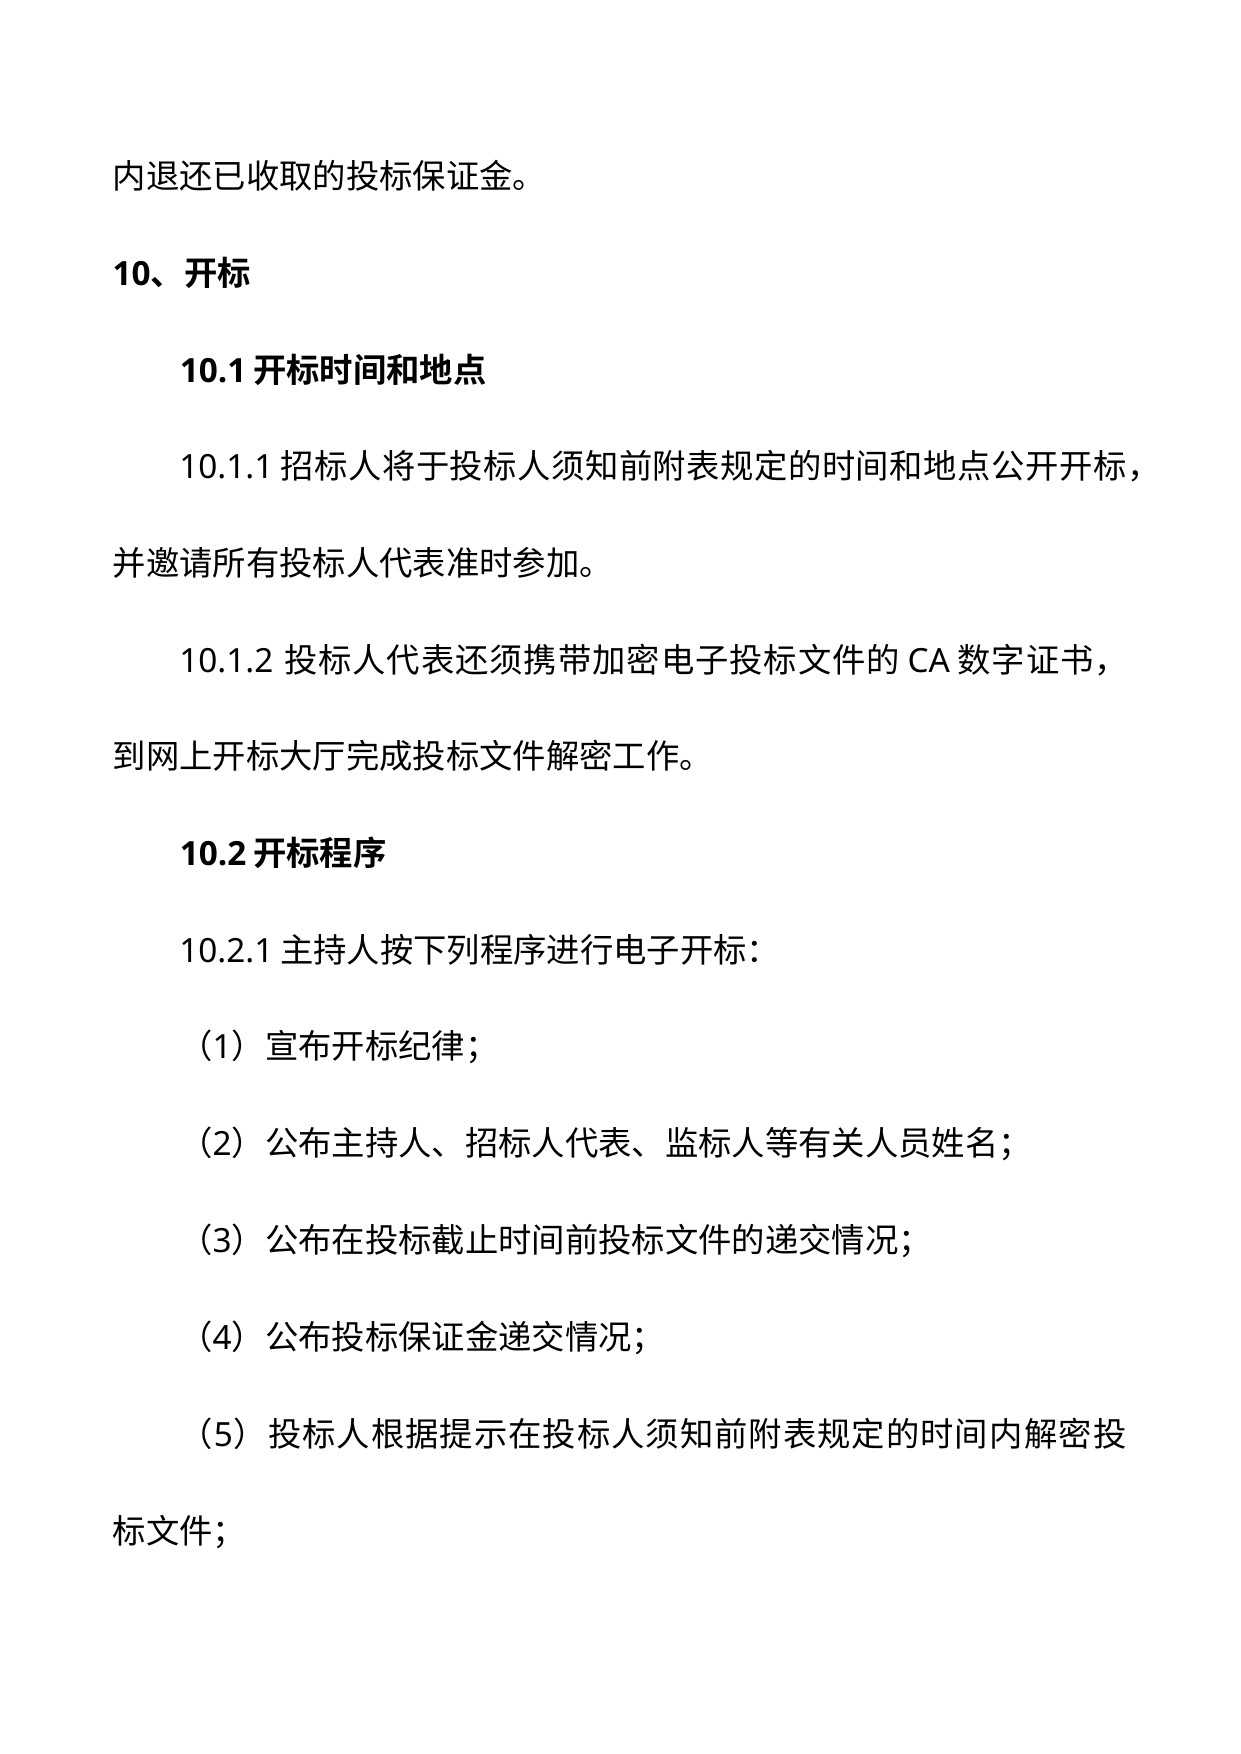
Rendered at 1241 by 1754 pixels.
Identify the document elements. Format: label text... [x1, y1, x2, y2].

text （5）投标人根据提示在投标人须知前附表规定的时间内解密投标文件； [112, 1408, 1128, 1553]
text 10.2开标程序 [112, 826, 1128, 875]
text 10.1.2 投标人代表还须携带加密电子投标文件的CA数字证书，到网上开标大厅完成投标文件解密工作。 [112, 633, 1128, 778]
text 10、开标 [112, 246, 1128, 295]
text 10.2.1主持人按下列程序进行电子开标： [112, 923, 1128, 972]
text （2）公布主持人、招标人代表、监标人等有关人员姓名； [112, 1117, 1128, 1166]
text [112, 150, 1128, 198]
text （3）公布在投标截止时间前投标文件的递交情况； [112, 1214, 1128, 1262]
text （1）宣布开标纪律； [112, 1020, 1128, 1069]
text 10.1.1招标人将于投标人须知前附表规定的时间和地点公开开标，并邀请所有投标人代表准时参加。 [112, 440, 1128, 585]
text 10.1开标时间和地点 [112, 343, 1128, 392]
text （4）公布投标保证金递交情况； [112, 1311, 1128, 1359]
